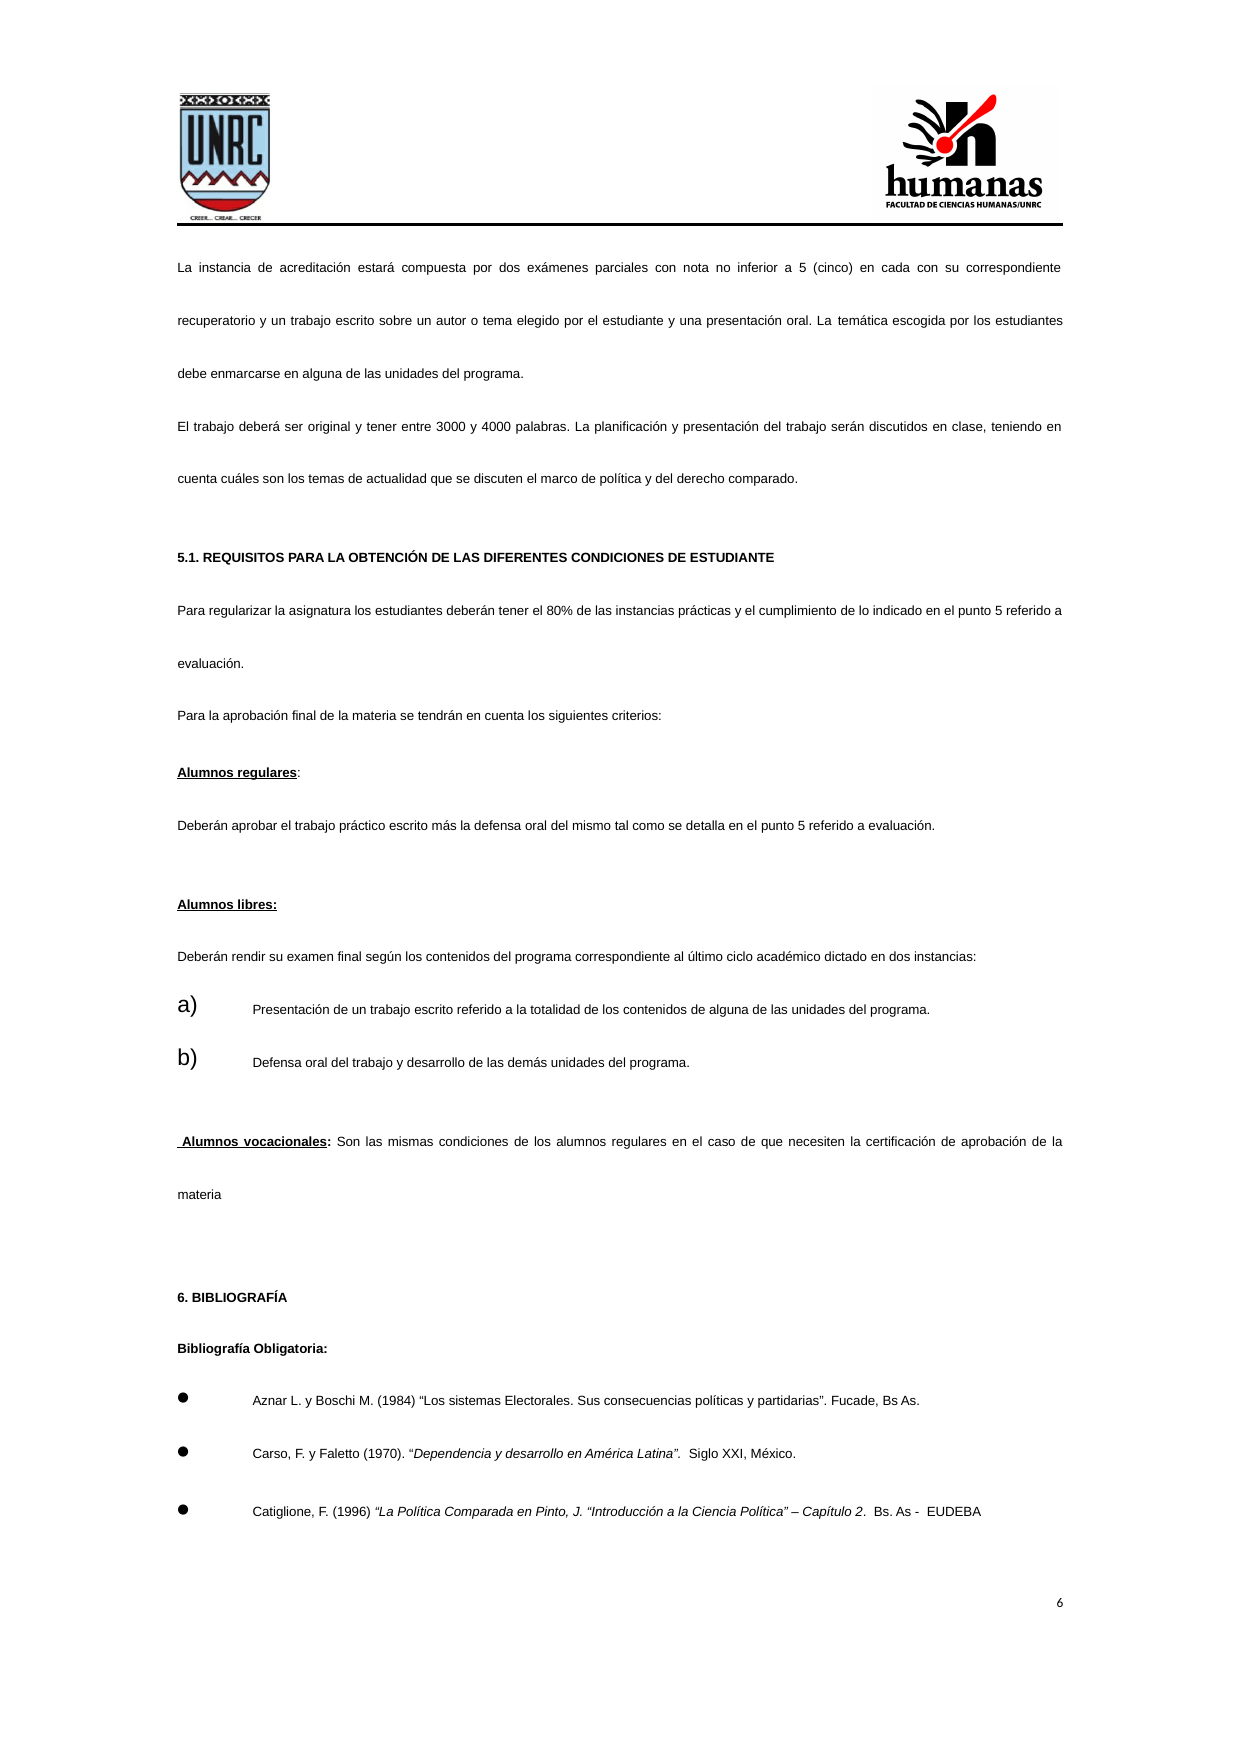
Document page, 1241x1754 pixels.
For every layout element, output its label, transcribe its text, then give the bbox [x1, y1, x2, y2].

text Alumnos libres: [177, 886, 1063, 912]
text 6. BIBLIOGRAFÍA [177, 1279, 1063, 1306]
list Aznar L. y Boschi M. (1984) “Los sistemas Electorales. Sus consecuencias políticas y partidarias”. Fucade, Bs As. [177, 1382, 1063, 1411]
text 5.1. REQUISITOS PARA LA OBTENCIÓN DE LAS DIFERENTES CONDICIONES DE ESTUDIANTE [177, 539, 1063, 566]
text Para la aprobación final de la materia se tendrán en cuenta los siguientes criterios: [177, 697, 1063, 724]
text Deberán rendir su examen final según los contenidos del programa correspondiente al último ciclo académico dictado en dos instancias: [177, 938, 1063, 965]
text Alumnos regulares: [177, 754, 1063, 780]
text Para regularizar la asignatura los estudiantes deberán tener el 80% de las instancias prácticas y el cumplimiento de lo indicado en el punto 5 referido a evaluación. [177, 592, 1063, 671]
list Defensa oral del trabajo y desarrollo de las demás unidades del programa. [177, 1044, 1063, 1070]
text Bibliografía Obligatoria: [177, 1331, 1063, 1357]
picture [871, 85, 1058, 223]
list Presentación de un trabajo escrito referido a la totalidad de los contenidos de alguna de las unidades del programa. [177, 991, 1063, 1018]
text La instancia de acreditación estará compuesta por dos exámenes parciales con nota no inferior a 5 (cinco) en cada con su correspondiente recuperatorio y un trabajo escrito sobre un autor o tema elegido por el estudiante y una presentación oral. La temática escogida por los estudiantes debe enmarcarse en alguna de las unidades del programa. [177, 249, 1063, 381]
text Alumnos vocacionales: Son las mismas condiciones de los alumnos regulares en el caso de que necesiten la certificación de aprobación de la materia [177, 1123, 1063, 1202]
text Deberán aprobar el trabajo práctico escrito más la defensa oral del mismo tal como se detalla en el punto 5 referido a evaluación. [177, 807, 1063, 833]
list Carso, F. y Faletto (1970). “Dependencia y desarrollo en América Latina”. Siglo XXI, México. [177, 1436, 1063, 1464]
text El trabajo deberá ser original y tener entre 3000 y 4000 palabras. La planificación y presentación del trabajo serán discutidos en clase, teniendo en cuenta cuáles son los temas de actualidad que se discuten el marco de política y del derecho comparado. [177, 408, 1063, 487]
picture [177, 91, 272, 223]
list Catiglione, F. (1996) “La Política Comparada en Pinto, J. “Introducción a la Ciencia Política” – Capítulo 2. Bs. As - EUDEBA [177, 1493, 1063, 1522]
